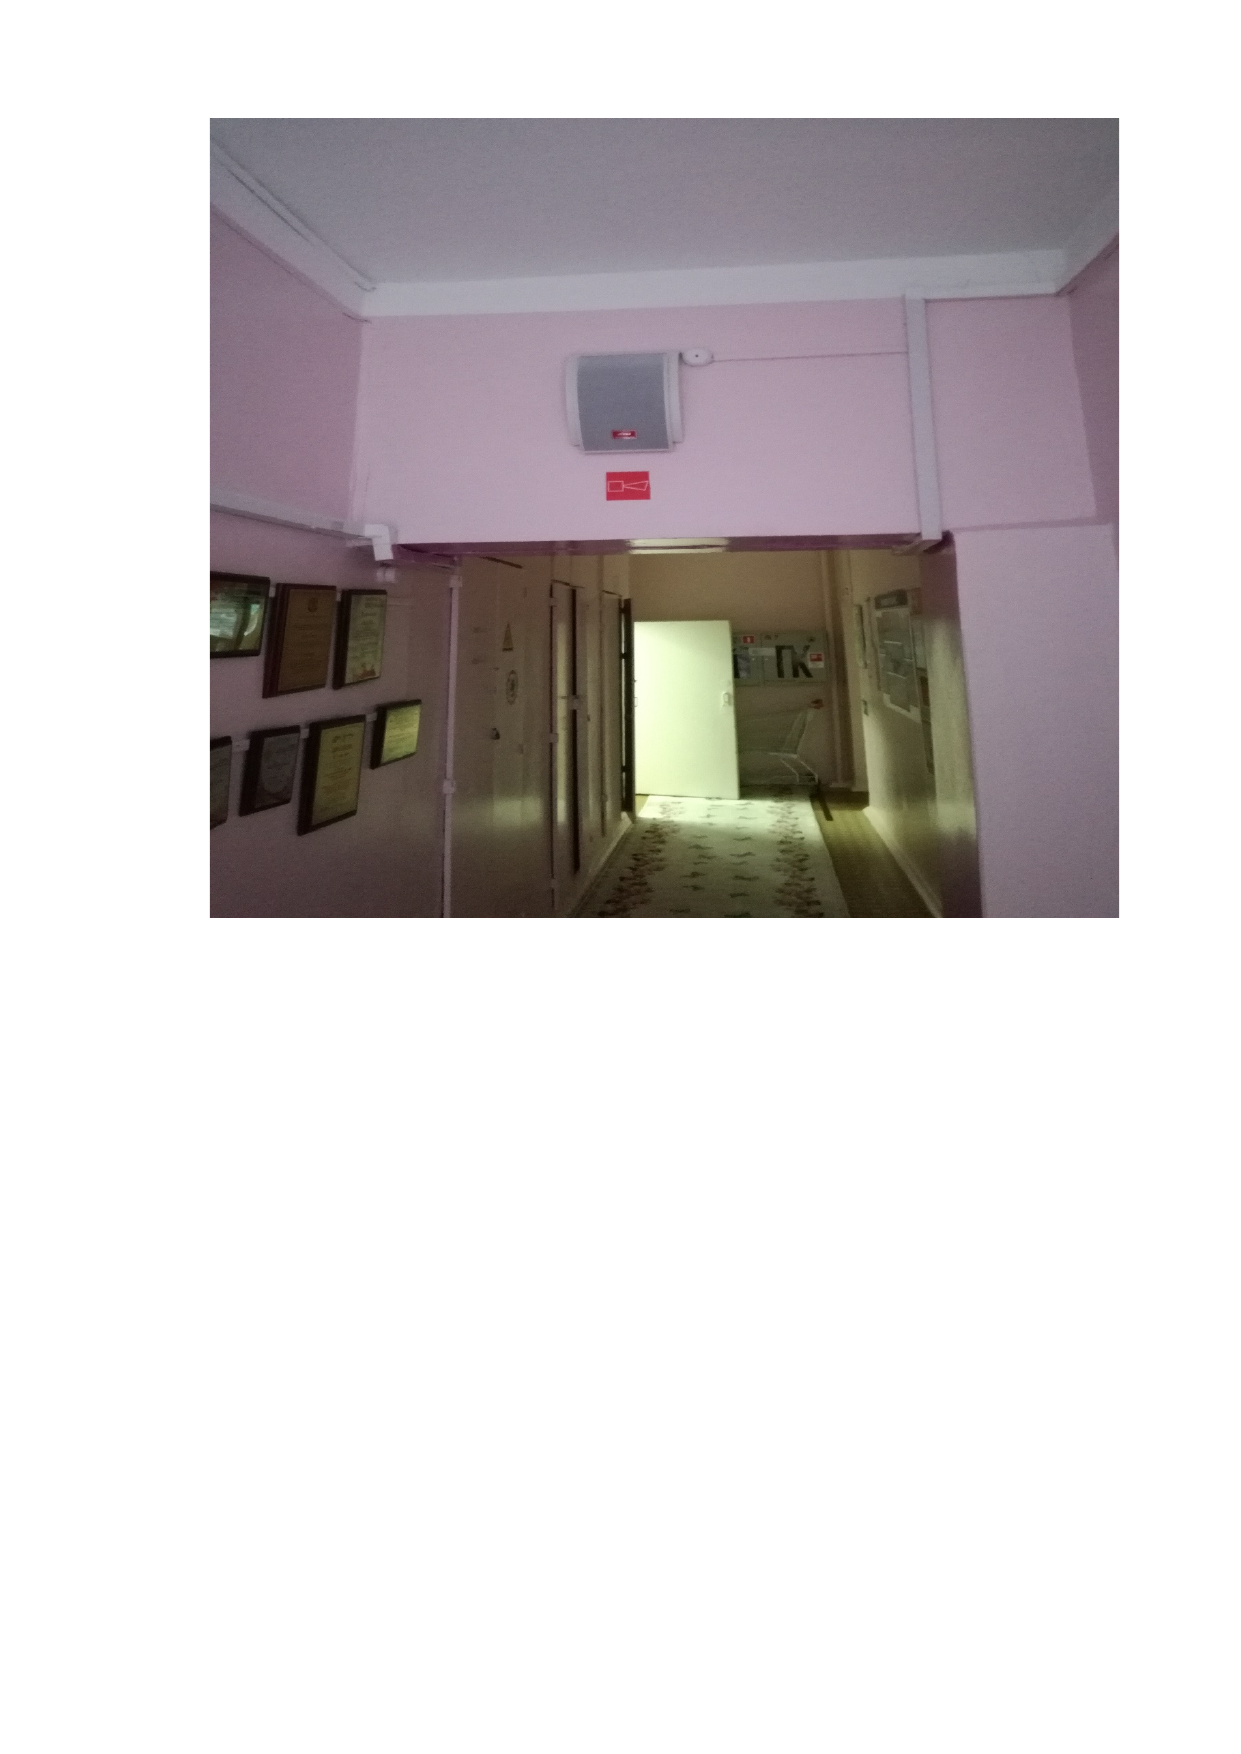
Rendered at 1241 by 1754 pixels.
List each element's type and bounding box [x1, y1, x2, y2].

picture [209, 118, 1120, 918]
